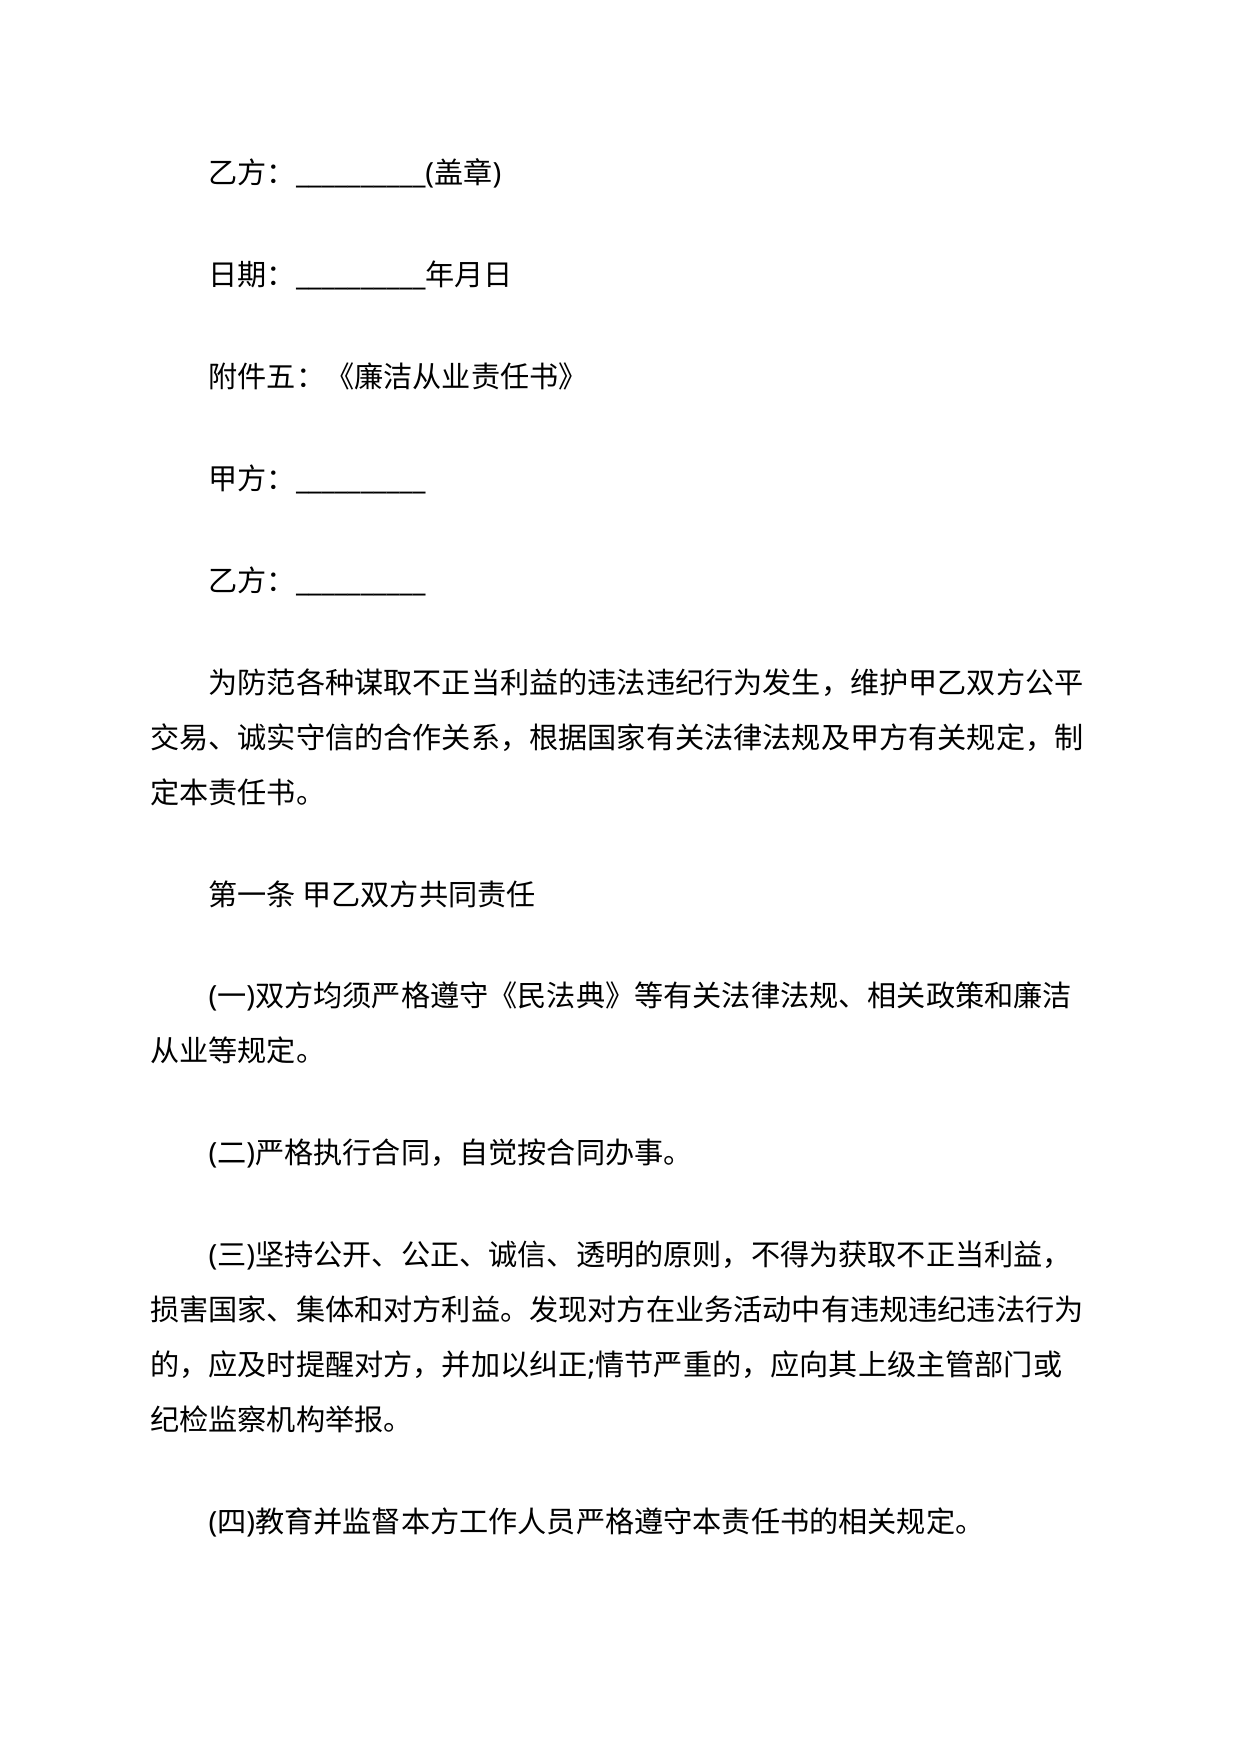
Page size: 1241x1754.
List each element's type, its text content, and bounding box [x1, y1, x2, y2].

text 乙方：__________(盖章) [150, 150, 1090, 192]
text (三)坚持公开、公正、诚信、透明的原则，不得为获取不正当利益，损害国家、集体和对方利益。发现对方在业务活动中有违规违纪违法行为的，应及时提醒对方，并加以纠正;情节严重的，应向其上级主管部门或纪检监察机构举报。 [150, 1232, 1090, 1439]
text (一)双方均须严格遵守《民法典》等有关法律法规、相关政策和廉洁从业等规定。 [150, 973, 1090, 1070]
text 乙方：__________ [150, 558, 1090, 600]
text 日期：__________年月日 [150, 252, 1090, 294]
text (二)严格执行合同，自觉按合同办事。 [150, 1130, 1090, 1172]
text 第一条 甲乙双方共同责任 [150, 871, 1090, 913]
text 甲方：__________ [150, 456, 1090, 498]
text 附件五：《廉洁从业责任书》 [150, 354, 1090, 396]
text 为防范各种谋取不正当利益的违法违纪行为发生，维护甲乙双方公平交易、诚实守信的合作关系，根据国家有关法律法规及甲方有关规定，制定本责任书。 [150, 660, 1090, 812]
text (四)教育并监督本方工作人员严格遵守本责任书的相关规定。 [150, 1498, 1090, 1541]
